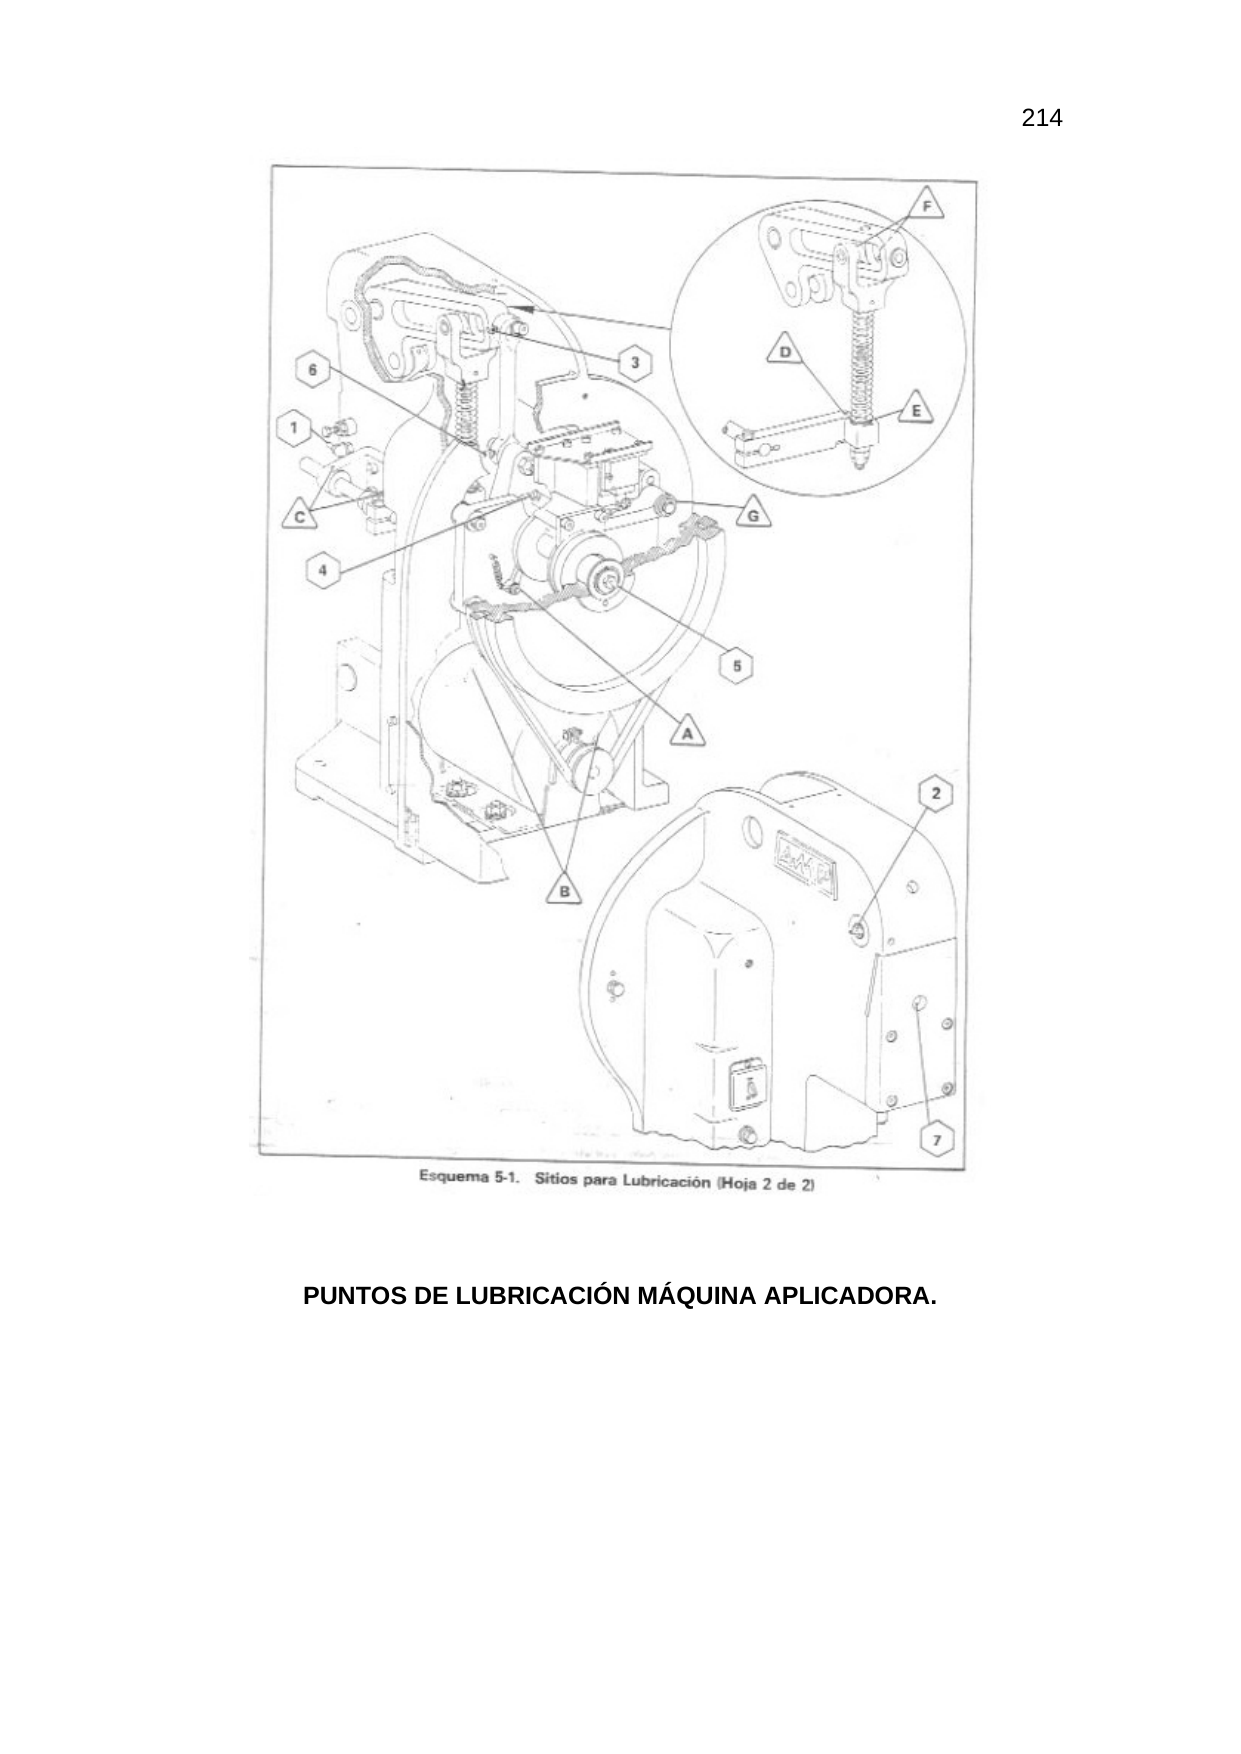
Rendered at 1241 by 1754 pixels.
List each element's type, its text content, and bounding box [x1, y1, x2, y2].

text PUNTOS DE LUBRICACIÓN MÁQUINA APLICADORA. [177, 1281, 1063, 1310]
picture [248, 147, 992, 1196]
